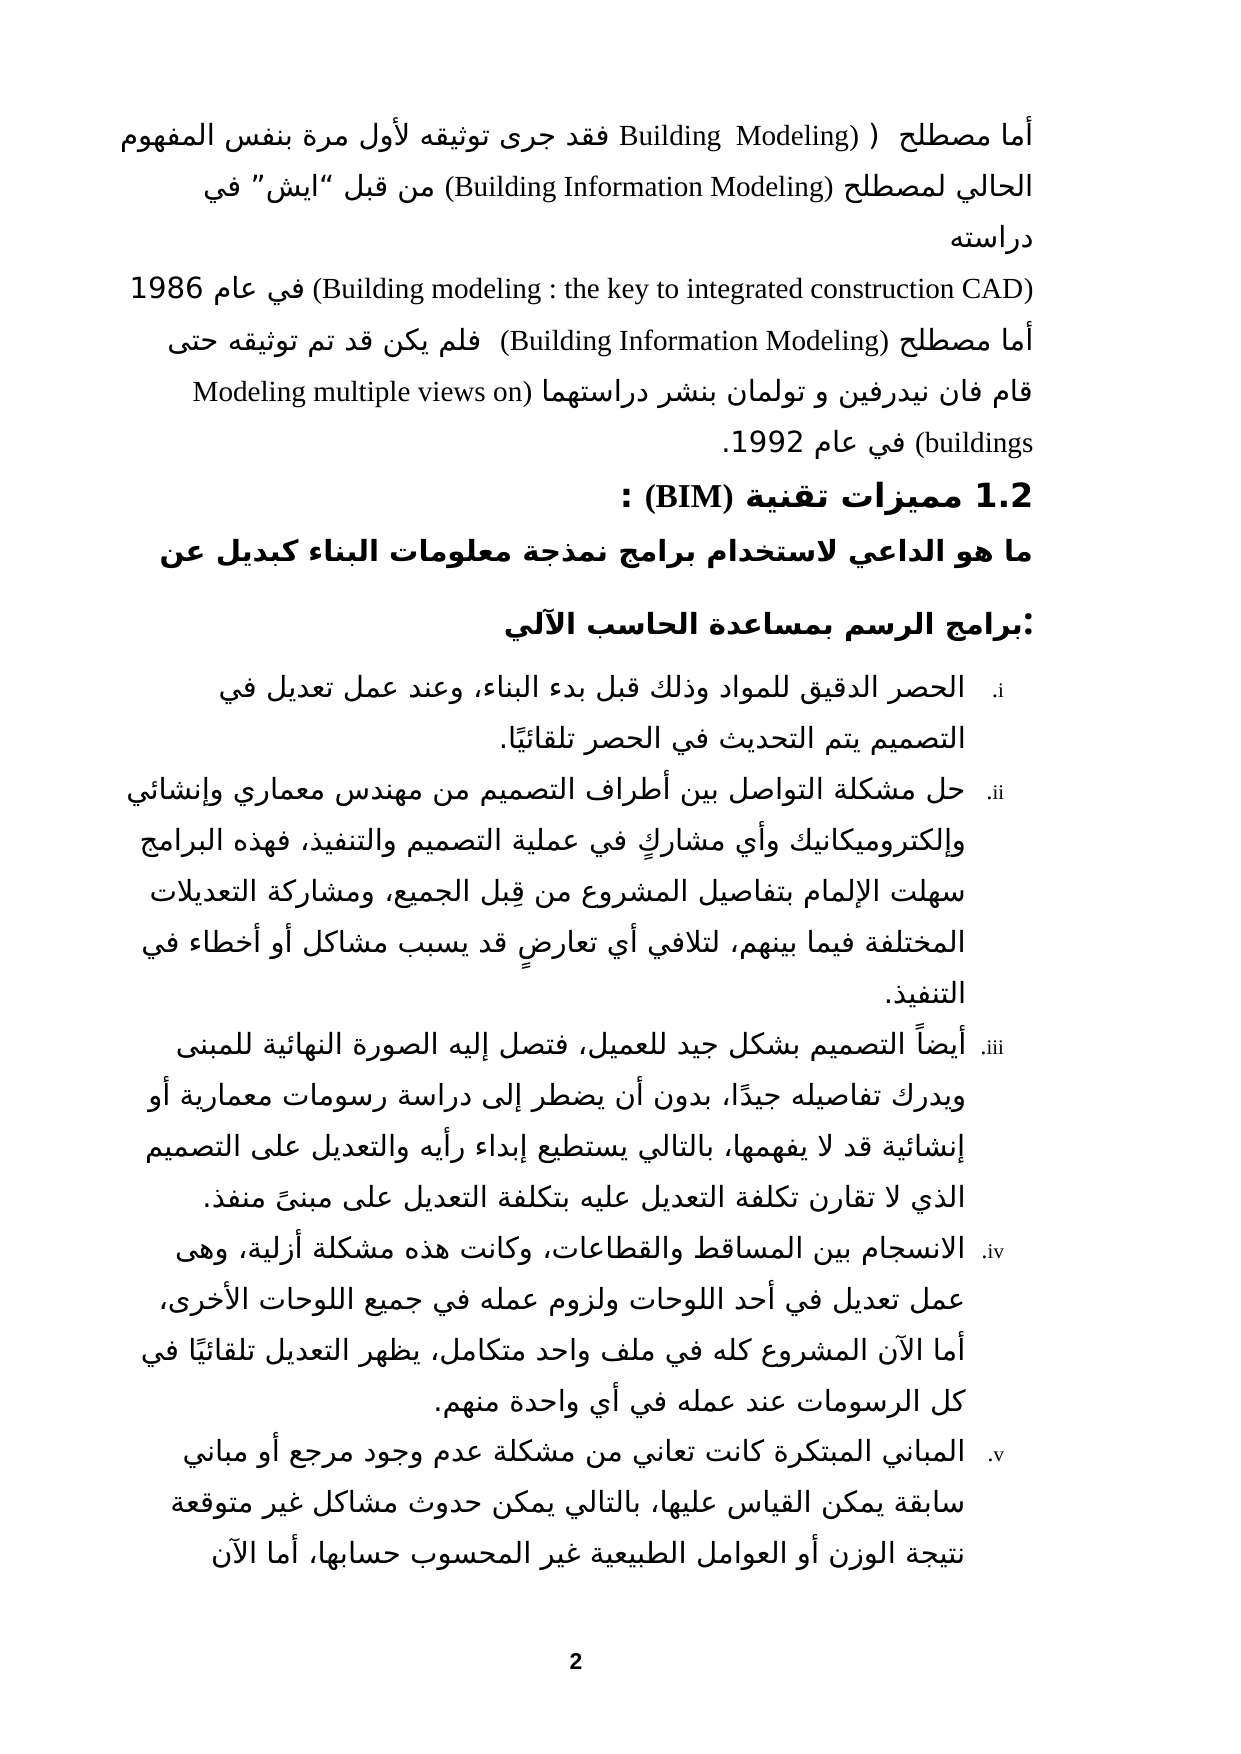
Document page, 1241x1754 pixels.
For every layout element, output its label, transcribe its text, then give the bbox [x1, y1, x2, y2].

list حل مشكلة التواصل بين أطراف التصميم من مهندس معماري وإنشائي وإلكتروميكانيك وأي مشاركٍ في عملية التصميم والتنفيذ، فهذه البرامج سهلت الإلمام بتفاصيل المشروع من قِبل الجميع، ومشاركة التعديلات المختلفة فيما بينهم، لتلافي أي تعارضٍ قد يسبب مشاكل أو أخطاء في التنفيذ. [118, 773, 1004, 1010]
text ما هو الداعي لاستخدام برامج نمذجة معلومات البناء كبديل عن برامج الرسم بمساعدة الحاسب الآلي: [118, 535, 1033, 645]
text أما مصطلح (Building Information Modeling) فلم يكن قد تم توثيقه حتى قام فان نيدرفين و تولمان بنشر دراستهما (Modeling multiple views on buildings) في عام 1992. [118, 323, 1033, 459]
text 1.2 مميزات تقنية (BIM) : [118, 476, 1033, 515]
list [118, 1435, 1004, 1571]
list الانسجام بين المساقط والقطاعات، وكانت هذه مشكلة أزلية، وهى عمل تعديل في أحد اللوحات ولزوم عمله في جميع اللوحات الأخرى، أما الآن المشروع كله في ملف واحد متكامل، يظهر التعديل تلقائيًا في كل الرسومات عند عمله في أي واحدة منهم. [118, 1231, 1004, 1418]
text أما مصطلح ( (Building Modeling فقد جرى توثيقه لأول مرة بنفس المفهوم الحالي لمصطلح (Building Information Modeling) من قبل “ايش” في دراسته [118, 118, 1033, 254]
list الحصر الدقيق للمواد وذلك قبل بدء البناء، وعند عمل تعديل في التصميم يتم التحديث في الحصر تلقائيًا. [118, 671, 1004, 756]
list أيضاً التصميم بشكل جيد للعميل، فتصل إليه الصورة النهائية للمبنى ويدرك تفاصيله جيدًا، بدون أن يضطر إلى دراسة رسومات معمارية أو إنشائية قد لا يفهمها، بالتالي يستطيع إبداء رأيه والتعديل على التصميم الذي لا تقارن تكلفة التعديل عليه بتكلفة التعديل على مبنىً منفذ. [118, 1027, 1004, 1214]
text (Building modeling : the key to integrated construction CAD) في عام 1986 [118, 271, 1033, 306]
